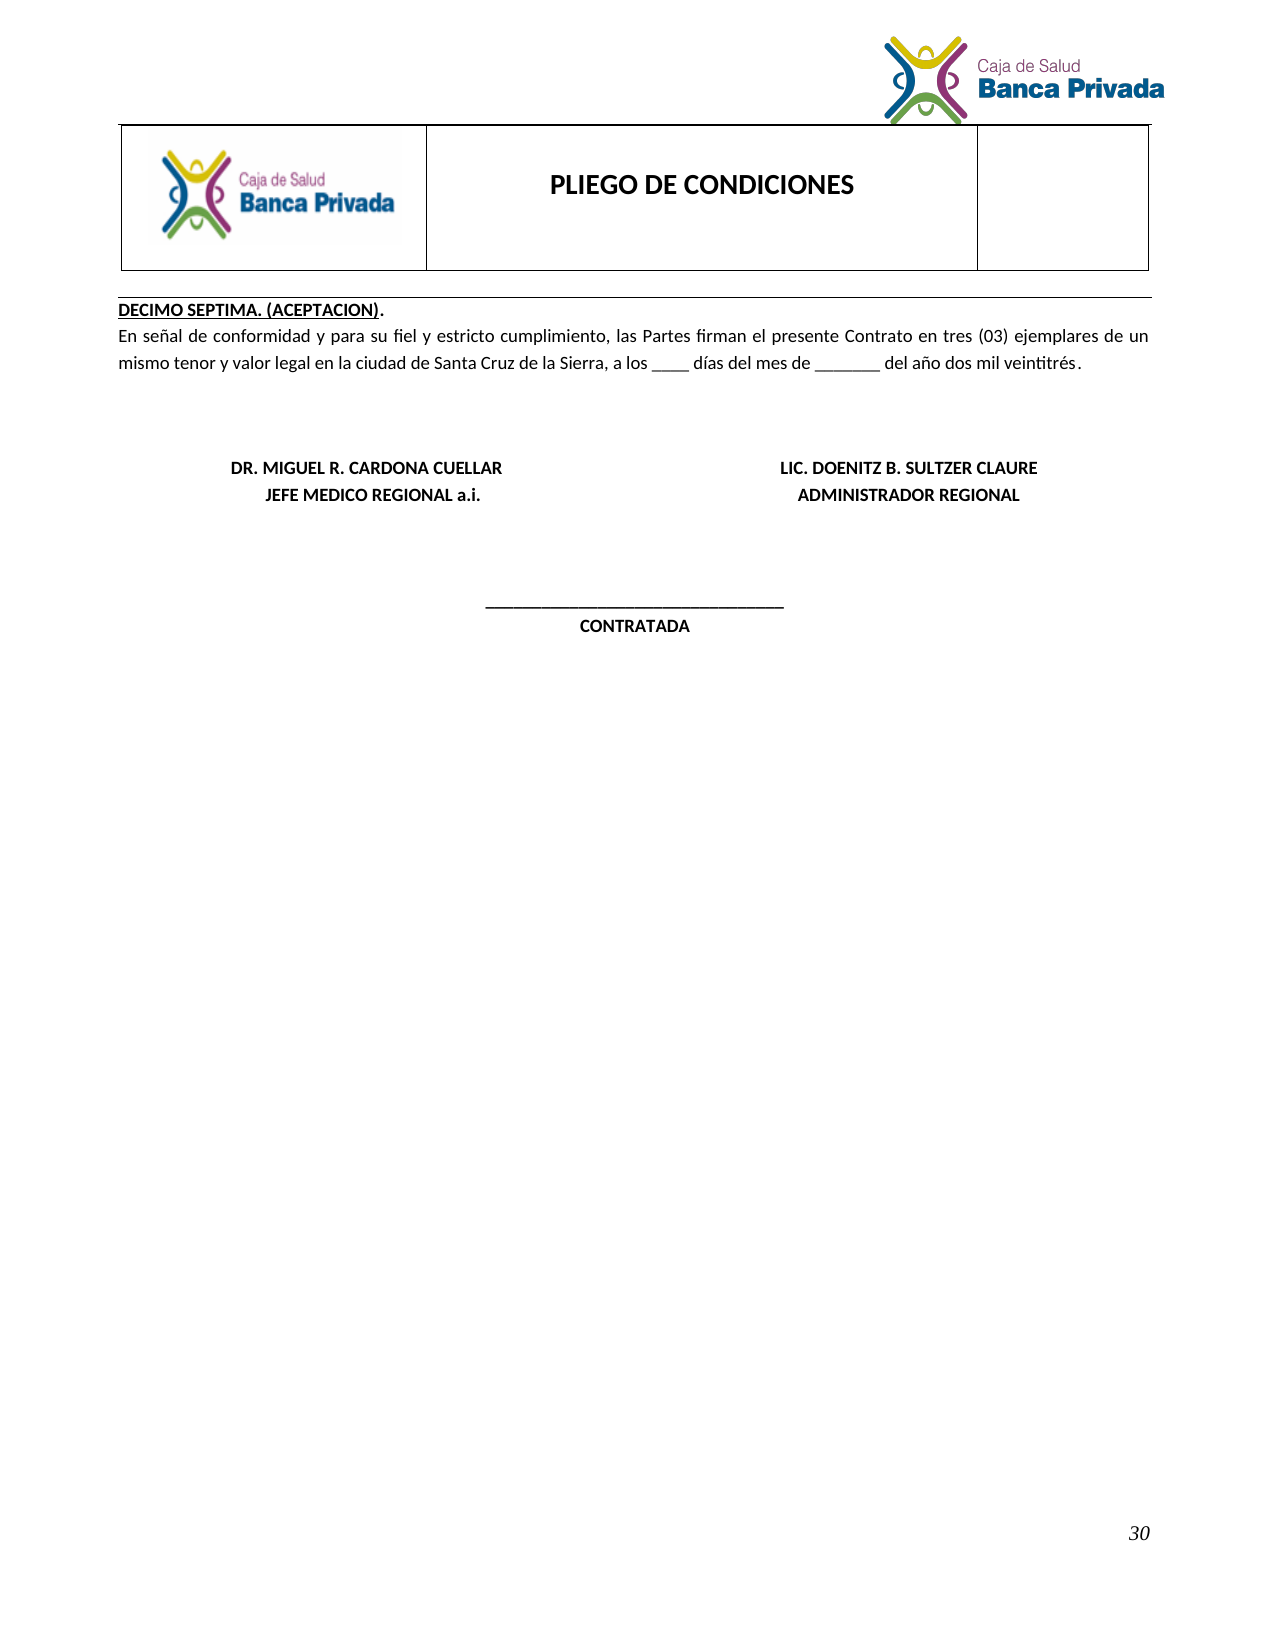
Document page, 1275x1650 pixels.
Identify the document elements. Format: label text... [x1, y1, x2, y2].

picture [147, 126, 403, 245]
picture [873, 28, 1177, 135]
text DECIMO SEPTIMA. (ACEPTACION). [118, 298, 1152, 321]
text CONTRATADA [118, 615, 1152, 638]
text En señal de conformidad y para su fiel y estricto cumplimiento, las Partes firman el presente Contrato en tres (03) ejemplares de un mismo tenor y valor legal en la ciudad de Santa Cruz de la Sierra, a los ____ días del mes de _______ del año dos mil veintitrés. [118, 325, 1152, 374]
picture [873, 126, 977, 135]
picture [978, 126, 1148, 135]
text ________________________________ [118, 588, 1152, 611]
table_header DR. MIGUEL R. CARDONA CUELLAR JEFE MEDICO REGIONAL a.i. [118, 456, 628, 509]
table_header LIC. DOENITZ B. SULTZER CLAURE ADMINISTRADOR REGIONAL [628, 456, 1139, 509]
